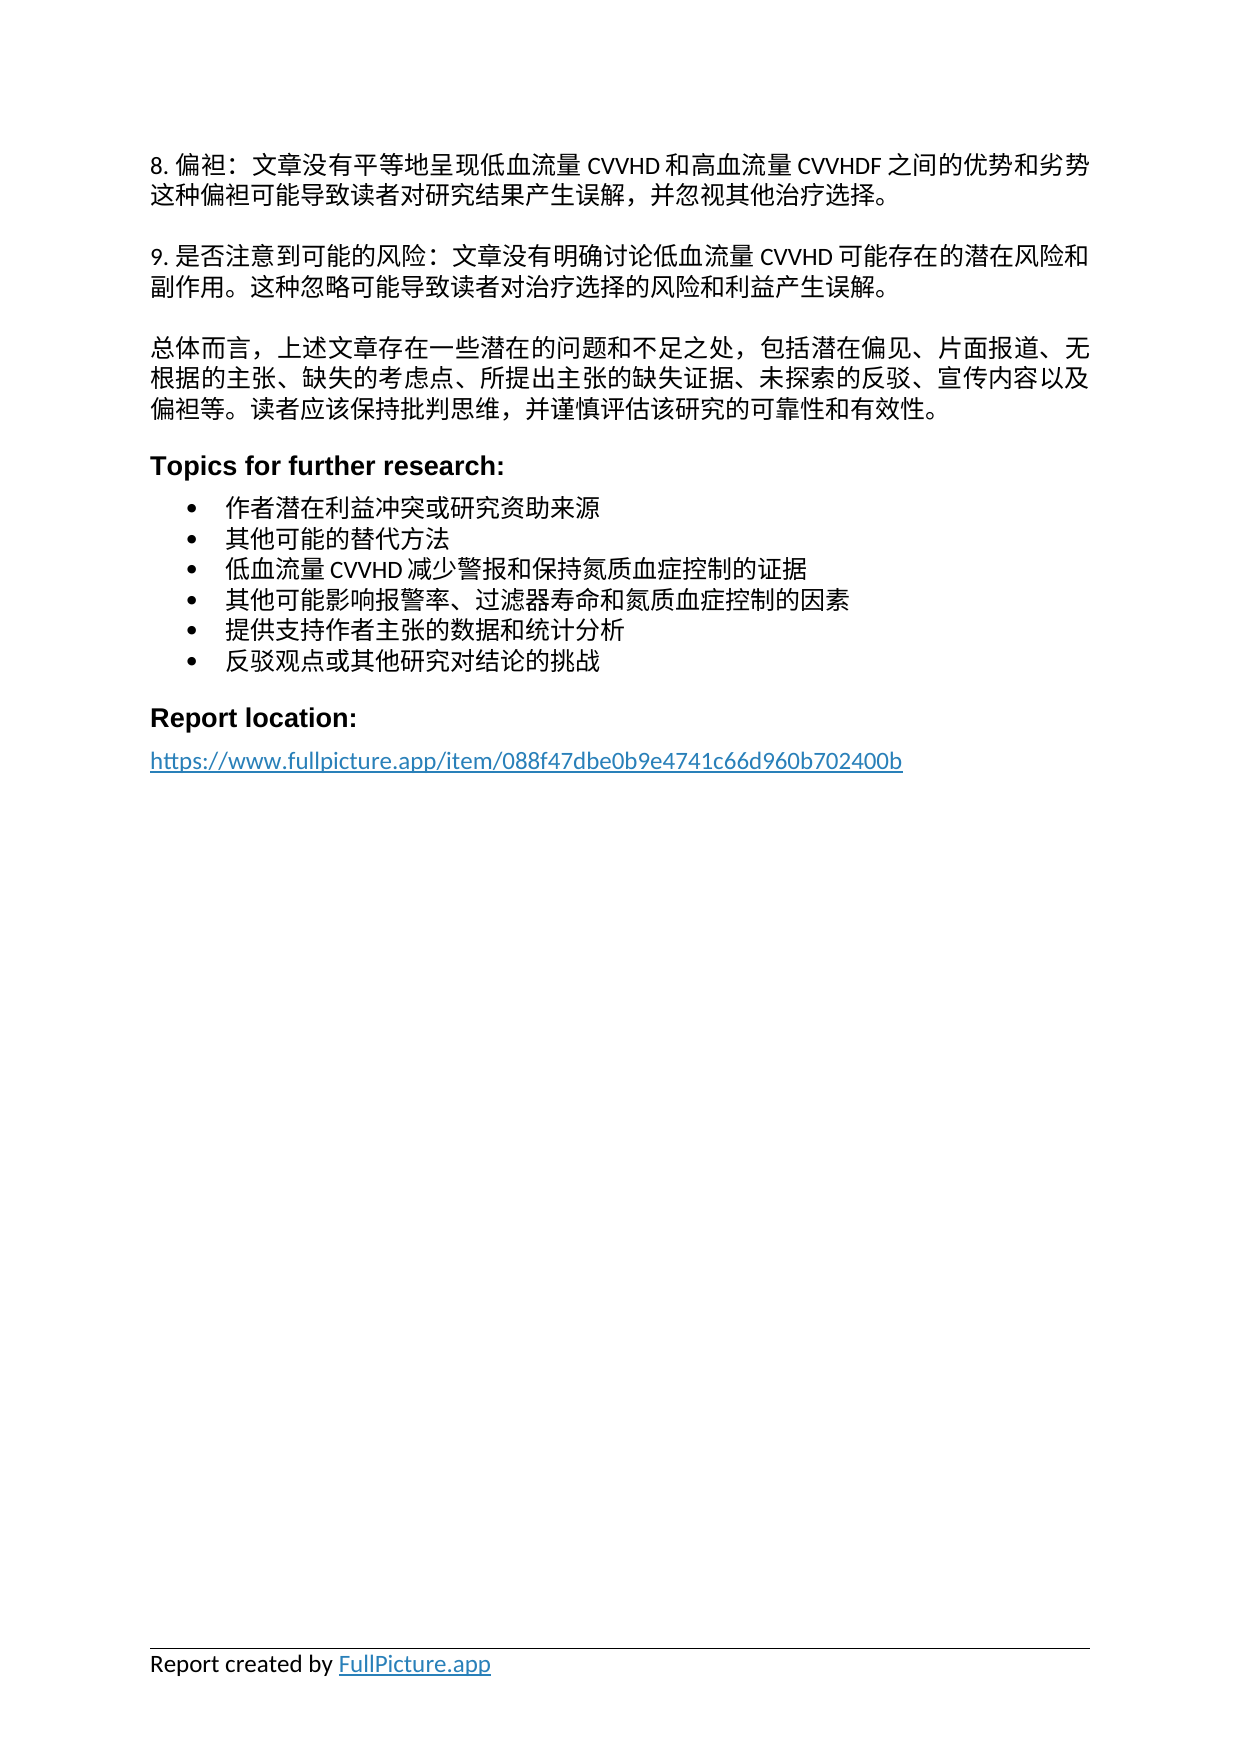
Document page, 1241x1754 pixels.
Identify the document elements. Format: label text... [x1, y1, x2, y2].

list 反驳观点或其他研究对结论的挑战 [187, 646, 1090, 677]
text 9. 是否注意到可能的风险：文章没有明确讨论低血流量CVVHD可能存在的潜在风险和副作用。这种忽略可能导致读者对治疗选择的风险和利益产生误解。 [150, 242, 1090, 303]
list 其他可能影响报警率、过滤器寿命和氮质血症控制的因素 [187, 585, 1090, 616]
list 提供支持作者主张的数据和统计分析 [187, 616, 1090, 646]
subtitle Topics for further research: [150, 450, 1090, 481]
text 总体而言，上述文章存在一些潜在的问题和不足之处，包括潜在偏见、片面报道、无根据的主张、缺失的考虑点、所提出主张的缺失证据、未探索的反驳、宣传内容以及偏袒等。读者应该保持批判思维，并谨慎评估该研究的可靠性和有效性。 [150, 333, 1090, 425]
text https://www.fullpicture.app/item/088f47dbe0b9e4741c66d960b702400b [150, 745, 1090, 776]
list 其他可能的替代方法 [187, 524, 1090, 554]
text 8. 偏袒：文章没有平等地呈现低血流量CVVHD和高血流量CVVHDF之间的优势和劣势。这种偏袒可能导致读者对研究结果产生误解，并忽视其他治疗选择。 [150, 150, 1090, 211]
list 低血流量CVVHD减少警报和保持氮质血症控制的证据 [187, 554, 1090, 585]
list 作者潜在利益冲突或研究资助来源 [187, 493, 1090, 524]
subtitle Report location: [150, 702, 1090, 733]
